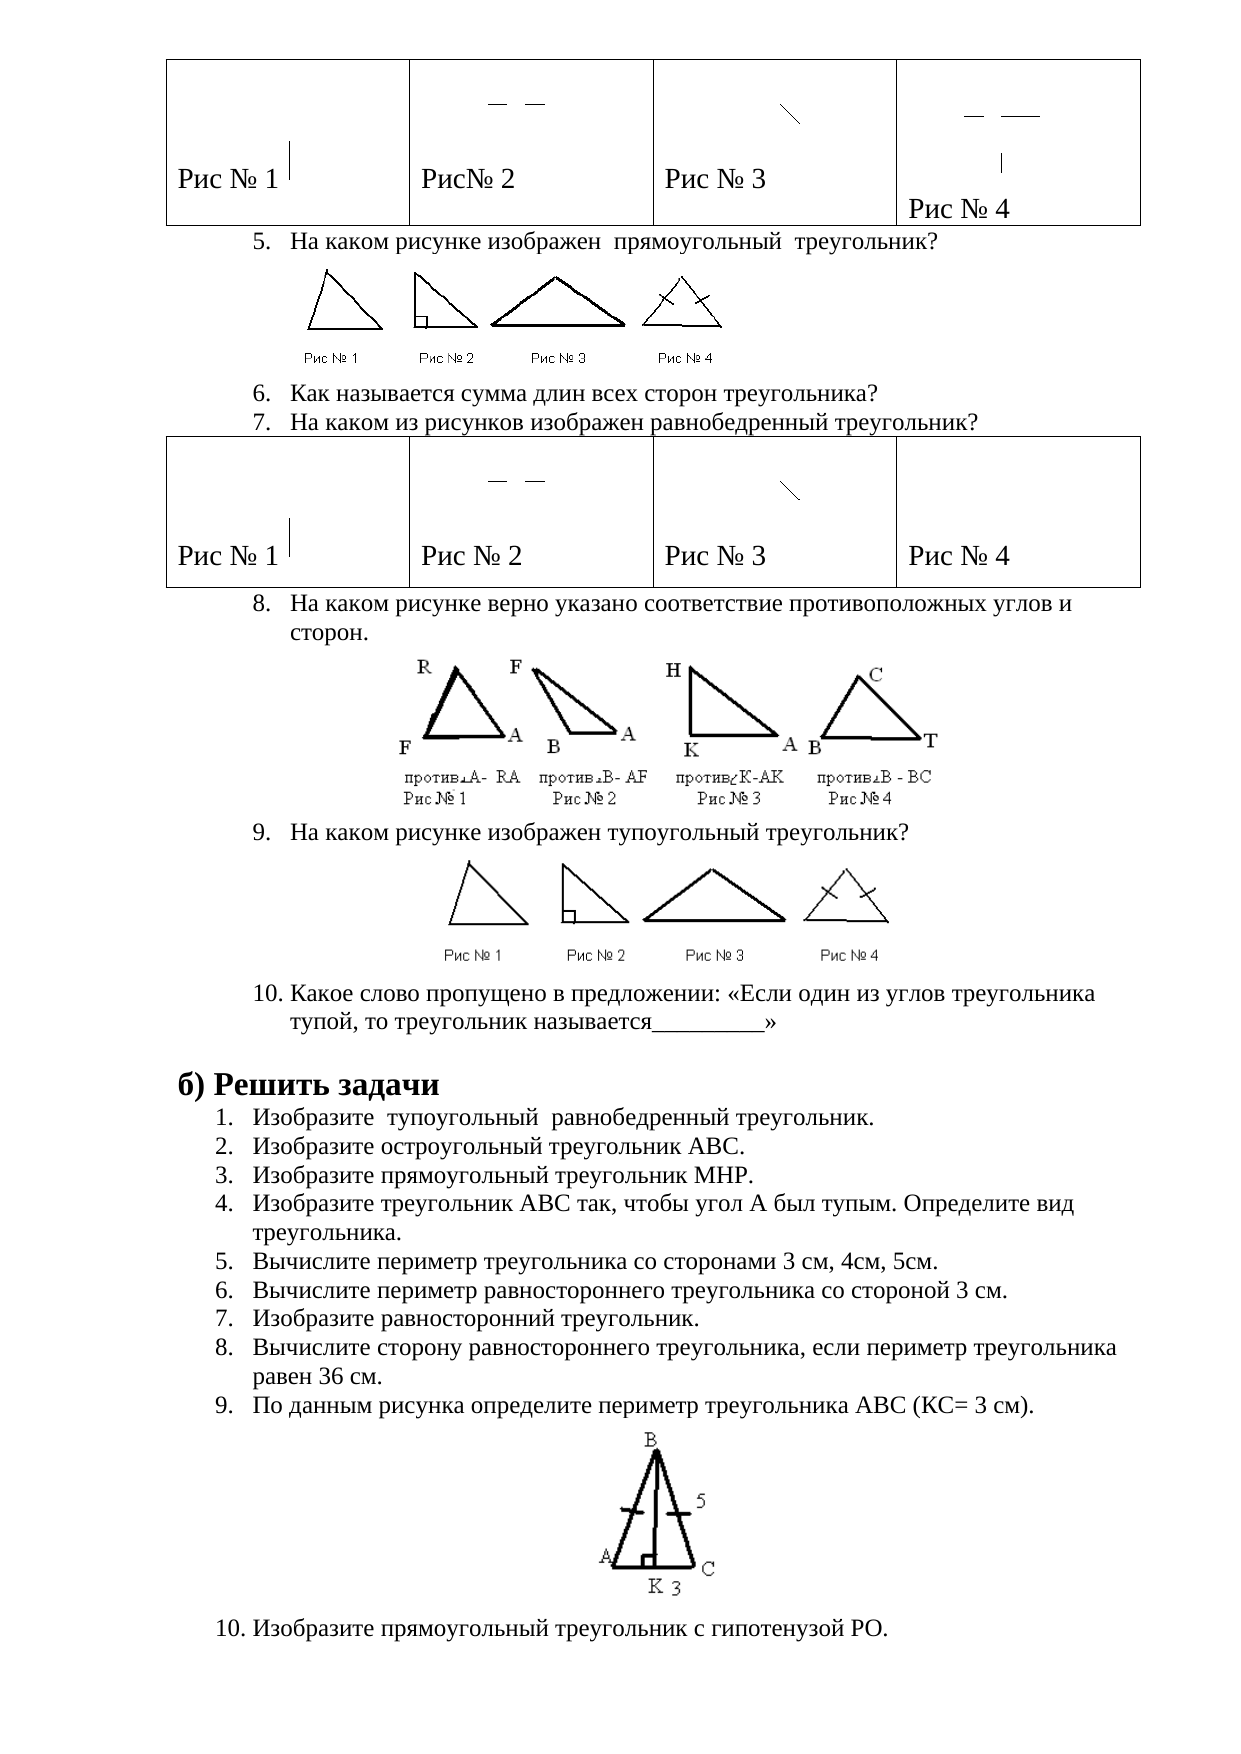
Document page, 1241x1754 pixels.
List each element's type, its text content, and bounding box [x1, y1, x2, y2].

picture [590, 1418, 739, 1614]
list Изобразите треугольник АВС так, чтобы угол А был тупым. Определите вид треугольника. [215, 1188, 1152, 1246]
list Как называется сумма длин всех сторон треугольника? [252, 378, 1152, 407]
table_header Рис № 2 [410, 437, 653, 587]
list Изобразите тупоугольный равнобедренный треугольник. [215, 1102, 1152, 1131]
list Вычислите сторону равностороннего треугольника, если периметр треугольника равен . [215, 1332, 1152, 1390]
list Изобразите прямоугольный треугольник МНР. [215, 1160, 1152, 1188]
list Изобразите прямоугольный треугольник с гипотенузой РО. [215, 1613, 1152, 1642]
table_header Рис № 4 [897, 437, 1140, 587]
list По данным рисунка определите периметр треугольника АВС (КС= ). [215, 1390, 1152, 1418]
table_header Рис № 3 [654, 437, 896, 587]
text б) Решить задачи [177, 1064, 1152, 1102]
table_header Рис № 3 [654, 60, 896, 225]
list Вычислите периметр равностороннего треугольника со стороной . [215, 1275, 1152, 1303]
list Вычислите периметр треугольника со сторонами , 4см, 5см. [215, 1246, 1152, 1275]
list На каком рисунке изображен тупоугольный треугольник? [252, 817, 1152, 846]
table_header Рис № 1 [167, 437, 409, 587]
list На каком рисунке верно указано соответствие противоположных углов и сторон. [252, 588, 1152, 645]
table_header Рис№ 2 [410, 60, 653, 225]
picture [387, 645, 942, 818]
list На каком рисунке изображен прямоугольный треугольник? [252, 226, 1152, 255]
picture [429, 846, 900, 978]
table_header Рис № 1 [167, 60, 409, 225]
list На каком из рисунков изображен равнобедренный треугольник? [252, 407, 1152, 436]
list Изобразите остроугольный треугольник АВС. [215, 1131, 1152, 1160]
list Какое слово пропущено в предложении: «Если один из углов треугольника тупой, то треугольник называется_________» [252, 978, 1152, 1035]
list Изобразите равносторонний треугольник. [215, 1303, 1152, 1332]
picture [289, 254, 732, 379]
table_header Рис № 4 [897, 60, 1140, 225]
